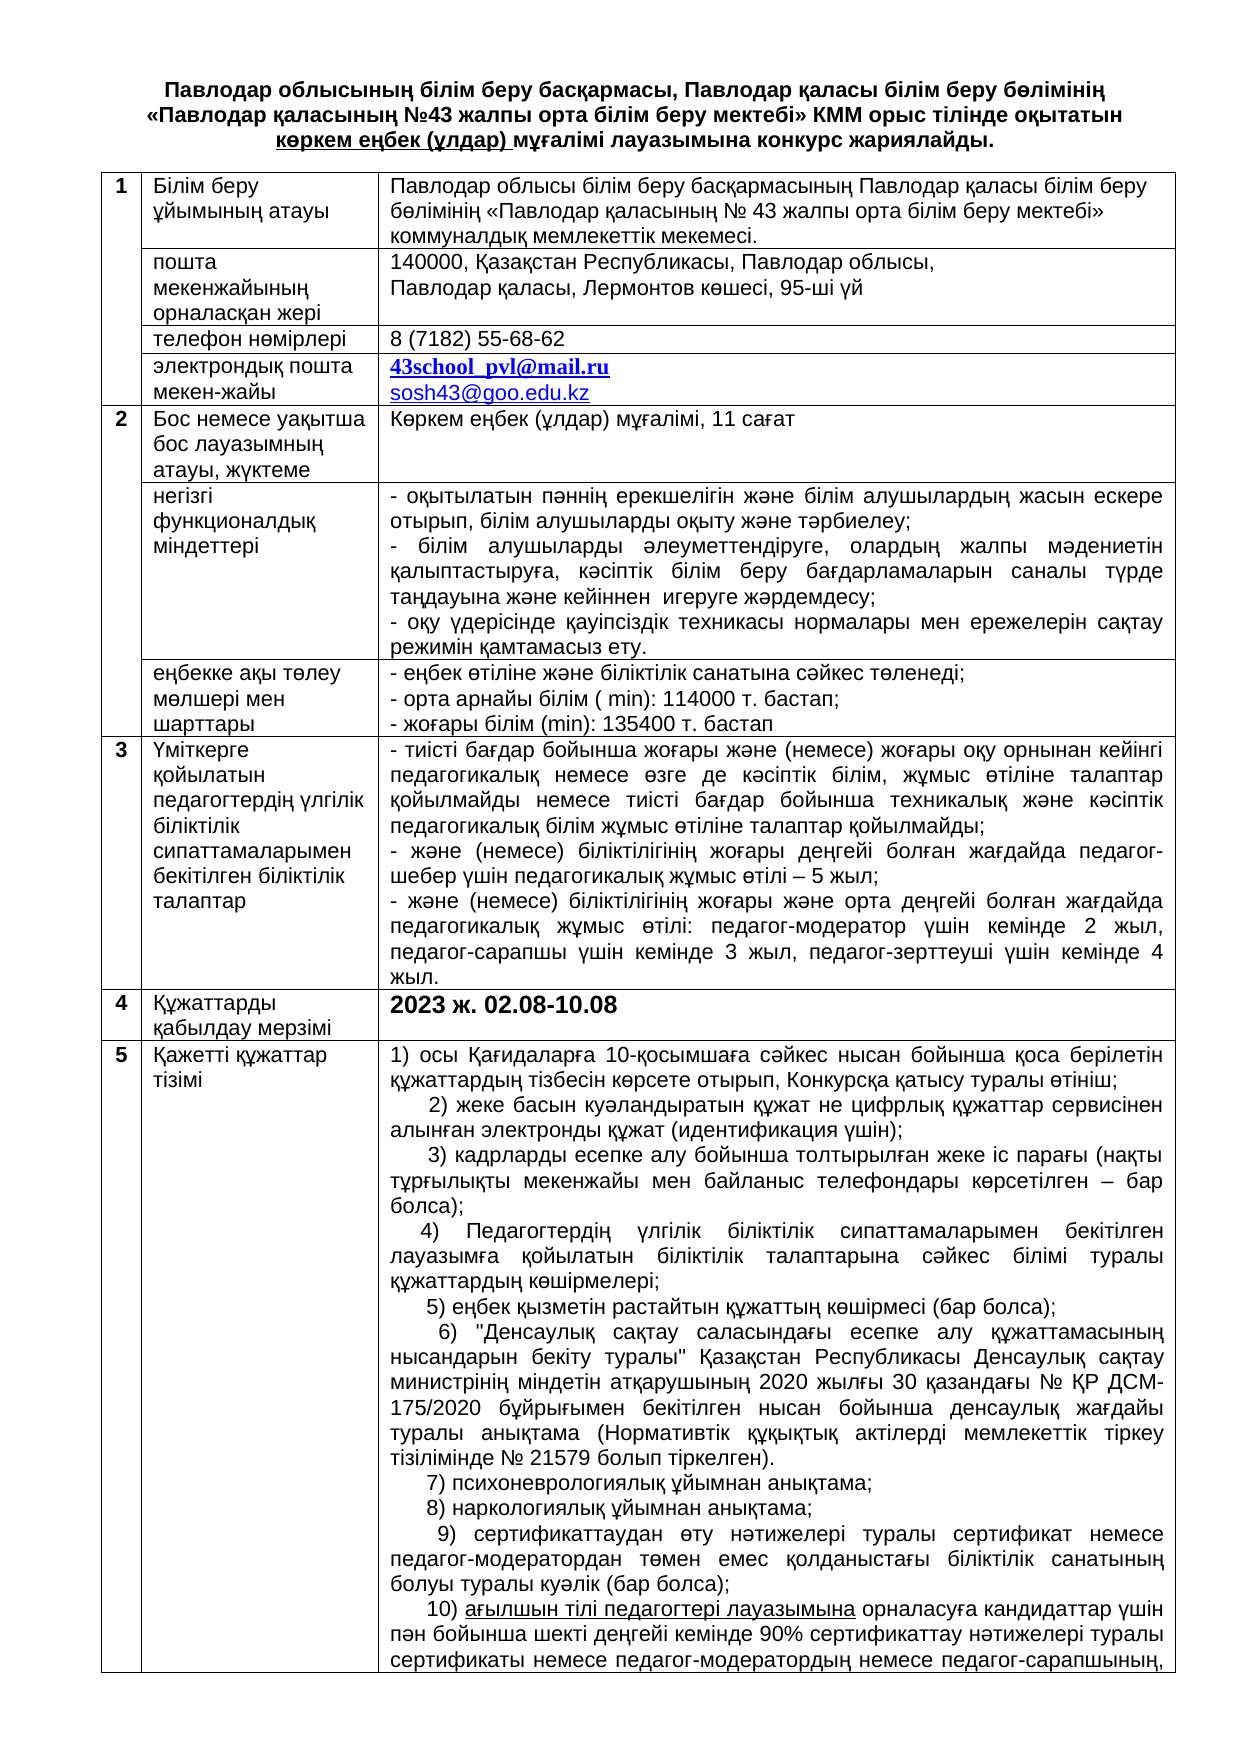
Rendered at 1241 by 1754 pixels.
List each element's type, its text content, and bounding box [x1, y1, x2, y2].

table_cell 2023 ж. 02.08-10.08 [379, 990, 1175, 1040]
table_cell 43school_pvl@mail.ru sosh43@goo.edu.kz [379, 354, 1175, 405]
table_cell 3 [102, 737, 141, 989]
table_header Павлодар облысы білім беру басқармасының Павлодар қаласы білім беру бөлімінің «Павлодар қаласының № 43 жалпы орта білім беру мектебі» коммуналдық мемлекеттік мекемесі. [379, 173, 1175, 248]
table_cell 5 [102, 1041, 141, 1672]
table_header Білім беру ұйымының атауы [142, 173, 378, 248]
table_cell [142, 1041, 378, 1672]
table_cell Бос немесе уақытша бос лауазымның атауы, жүктеме [142, 406, 378, 482]
table_cell телефон нөмірлері [142, 326, 378, 352]
text «Павлодар қаласының №43 жалпы орта білім беру мектебі» КММ орыс тілінде оқытатын көркем еңбек (ұлдар) мұғалімі лауазымына конкурс жариялайды. [112, 102, 1157, 152]
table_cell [379, 1041, 1175, 1672]
table_cell 8 (7182) 55-68-62 [379, 326, 1175, 352]
table_cell негізгі функционалдық міндеттері [142, 483, 378, 659]
table_cell 140000, Қазақстан Республикасы, Павлодар облысы, Павлодар қаласы, Лермонтов көшесі, 95-ші үй [379, 249, 1175, 325]
table_header 1 [102, 173, 141, 405]
table_cell Үміткерге қойылатын педагогтердің үлгілік біліктілік сипаттамаларымен бекітілген біліктілік талаптар [142, 737, 378, 989]
table_cell - еңбек өтіліне және біліктілік санатына сәйкес төленеді; - орта арнайы білім ( min): 114000 т. бастап; - жоғары білім (min): 135400 т. бастап [379, 660, 1175, 736]
text Павлодар облысының білім беру басқармасы, Павлодар қаласы білім беру бөлімінің [112, 77, 1157, 102]
table_cell Көркем еңбек (ұлдар) мұғалімі, 11 сағат [379, 406, 1175, 482]
table_cell Құжаттарды қабылдау мерзімі [142, 990, 378, 1040]
table_cell пошта мекенжайының орналасқан жері [142, 249, 378, 325]
table_cell 4 [102, 990, 141, 1040]
table_cell электрондық пошта мекен-жайы [142, 354, 378, 405]
table_cell - тиісті бағдар бойынша жоғары және (немесе) жоғары оқу орнынан кейінгі педагогикалық немесе өзге де кәсіптік білім, жұмыс өтіліне талаптар қойылмайды немесе тиісті бағдар бойынша техникалық және кәсіптік педагогикалық білім жұмыс өтіліне талаптар қойылмайды; - және (немесе) біліктілігінің жоғары деңгейі болған жағдайда педагог-шебер үшін педагогикалық жұмыс өтілі – 5 жыл; - және (немесе) біліктілігінің жоғары және орта деңгейі болған жағдайда педагогикалық жұмыс өтілі: педагог-модератор үшін кемінде 2 жыл, педагог-сарапшы үшін кемінде 3 жыл, педагог-зерттеуші үшін кемінде 4 жыл. [379, 737, 1175, 989]
table_cell еңбекке ақы төлеу мөлшері мен шарттары [142, 660, 378, 736]
table_cell 2 [102, 406, 141, 736]
table_cell - оқытылатын пәннің ерекшелігін және білім алушылардың жасын ескере отырып, білім алушыларды оқыту және тәрбиелеу; - білім алушыларды әлеуметтендіруге, олардың жалпы мәдениетін қалыптастыруға, кәсіптік білім беру бағдарламаларын саналы түрде таңдауына және кейіннен игеруге жәрдемдесу; - оқу үдерісінде қауіпсіздік техникасы нормалары мен ережелерін сақтау режимін қамтамасыз ету. [379, 483, 1175, 659]
